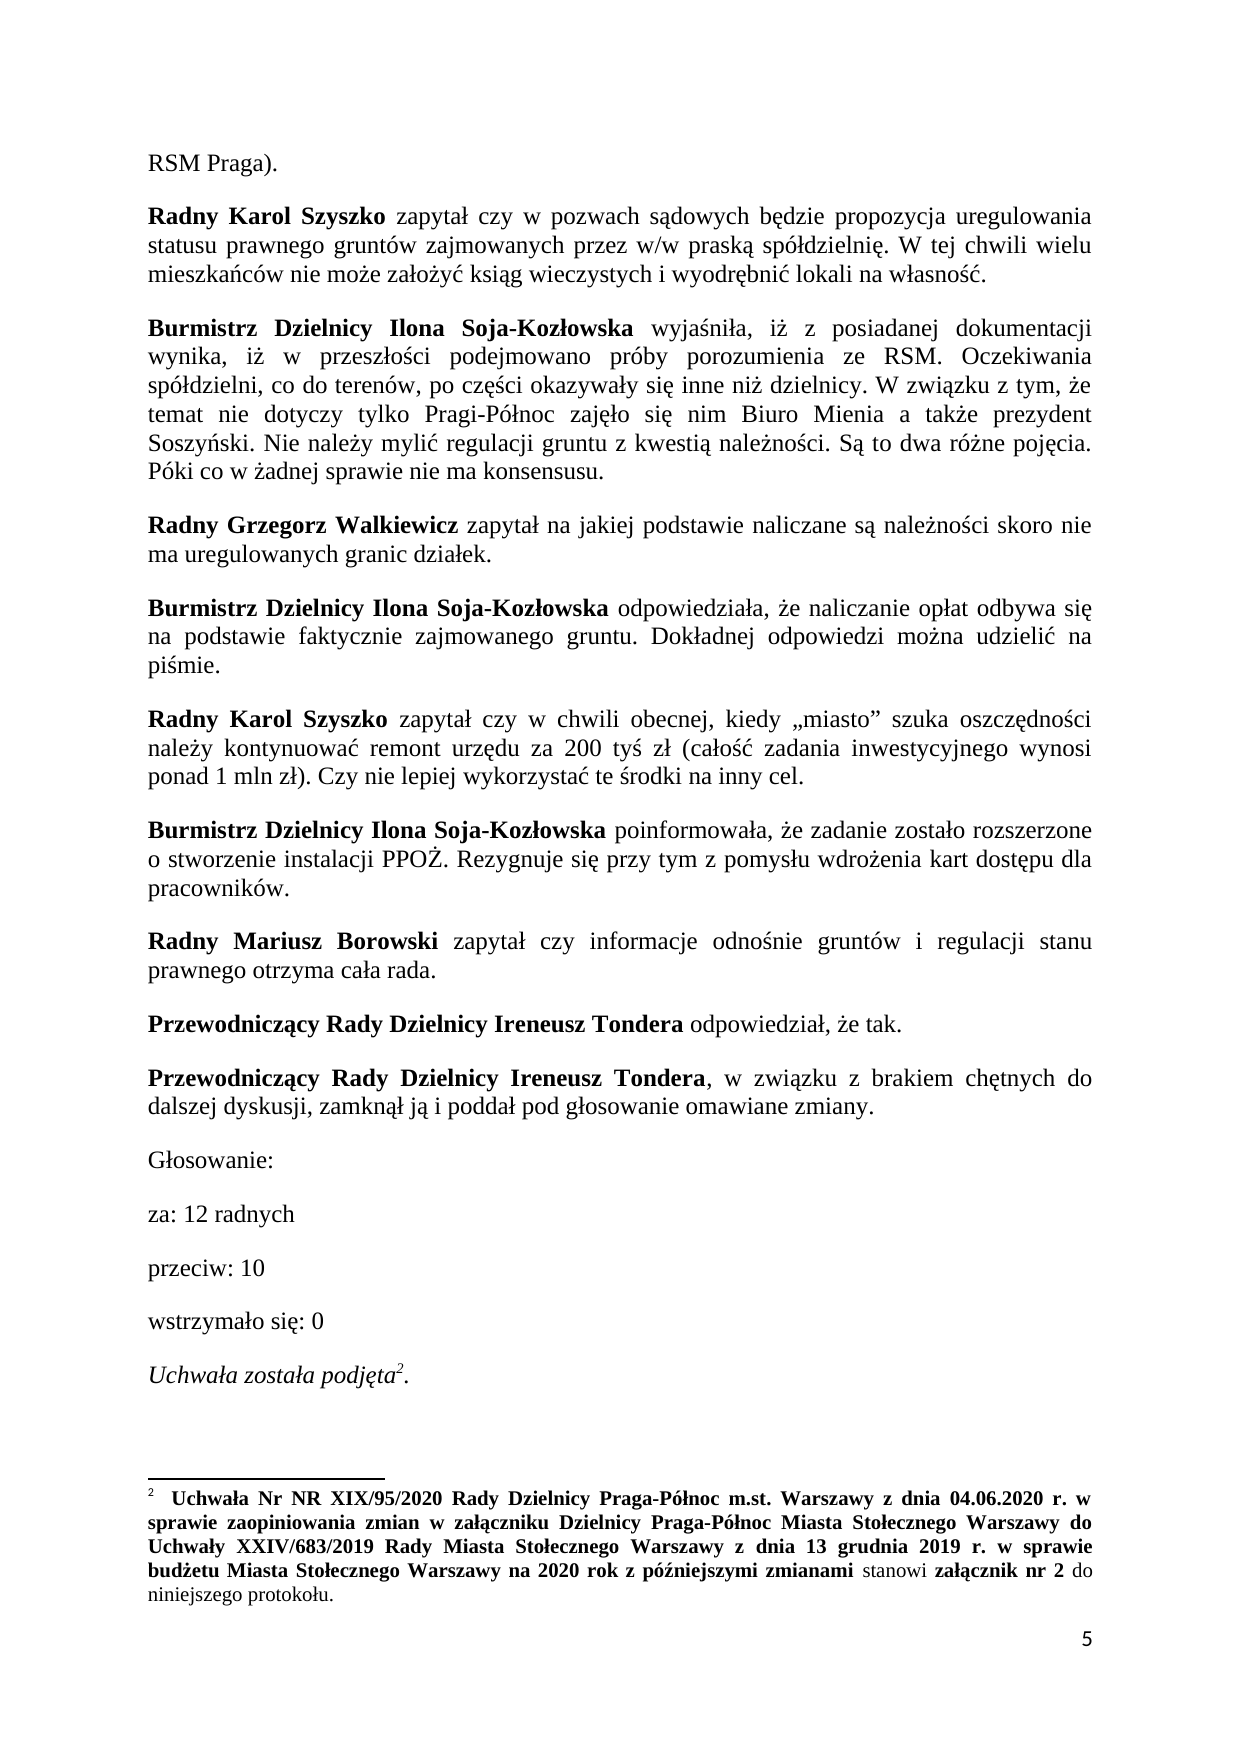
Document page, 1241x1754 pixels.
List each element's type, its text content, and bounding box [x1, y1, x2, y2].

text Burmistrz Dzielnicy Ilona Soja-Kozłowska wyjaśniła, iż z posiadanej dokumentacji wynika, iż w przeszłości podejmowano próby porozumienia ze RSM. Oczekiwania spółdzielni, co do terenów, po części okazywały się inne niż dzielnicy. W związku z tym, że temat nie dotyczy tylko Pragi-Północ zajęło się nim Biuro Mienia a także prezydent Soszyński. Nie należy mylić regulacji gruntu z kwestią należności. Są to dwa różne pojęcia. Póki co w żadnej sprawie nie ma konsensusu. [148, 313, 1093, 485]
text Radny Mariusz Borowski zapytał czy informacje odnośnie gruntów i regulacji stanu prawnego otrzyma cała rada. [148, 926, 1093, 984]
text Burmistrz Dzielnicy Ilona Soja-Kozłowska poinformowała, że zadanie zostało rozszerzone o stworzenie instalacji PPOŻ. Rezygnuje się przy tym z pomysłu wdrożenia kart dostępu dla pracowników. [148, 815, 1093, 901]
text Uchwała została podjęta. [148, 1360, 1093, 1389]
text wstrzymało się: 0 [148, 1306, 1093, 1335]
text Radny Grzegorz Walkiewicz zapytał na jakiej podstawie naliczane są należności skoro nie ma uregulowanych granic działek. [148, 510, 1093, 568]
text Radny Karol Szyszko zapytał czy w chwili obecnej, kiedy „miasto” szuka oszczędności należy kontynuować remont urzędu za 200 tyś zł (całość zadania inwestycyjnego wynosi ponad 1 mln zł). Czy nie lepiej wykorzystać te środki na inny cel. [148, 704, 1093, 790]
text Przewodniczący Rady Dzielnicy Ireneusz Tondera odpowiedział, że tak. [148, 1009, 1093, 1038]
text Radny Karol Szyszko zapytał czy w pozwach sądowych będzie propozycja uregulowania statusu prawnego gruntów zajmowanych przez w/w praską spółdzielnię. W tej chwili wielu mieszkańców nie może założyć ksiąg wieczystych i wyodrębnić lokali na własność. [148, 201, 1093, 288]
text Głosowanie: [148, 1145, 1093, 1174]
text Przewodniczący Rady Dzielnicy Ireneusz Tondera, w związku z brakiem chętnych do dalszej dyskusji, zamknął ją i poddał pod głosowanie omawiane zmiany. [148, 1063, 1093, 1120]
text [148, 148, 1093, 176]
text przeciw: 10 [148, 1253, 1093, 1281]
text Burmistrz Dzielnicy Ilona Soja-Kozłowska odpowiedziała, że naliczanie opłat odbywa się na podstawie faktycznie zajmowanego gruntu. Dokładnej odpowiedzi można udzielić na piśmie. [148, 593, 1093, 679]
text za: 12 radnych [148, 1199, 1093, 1228]
